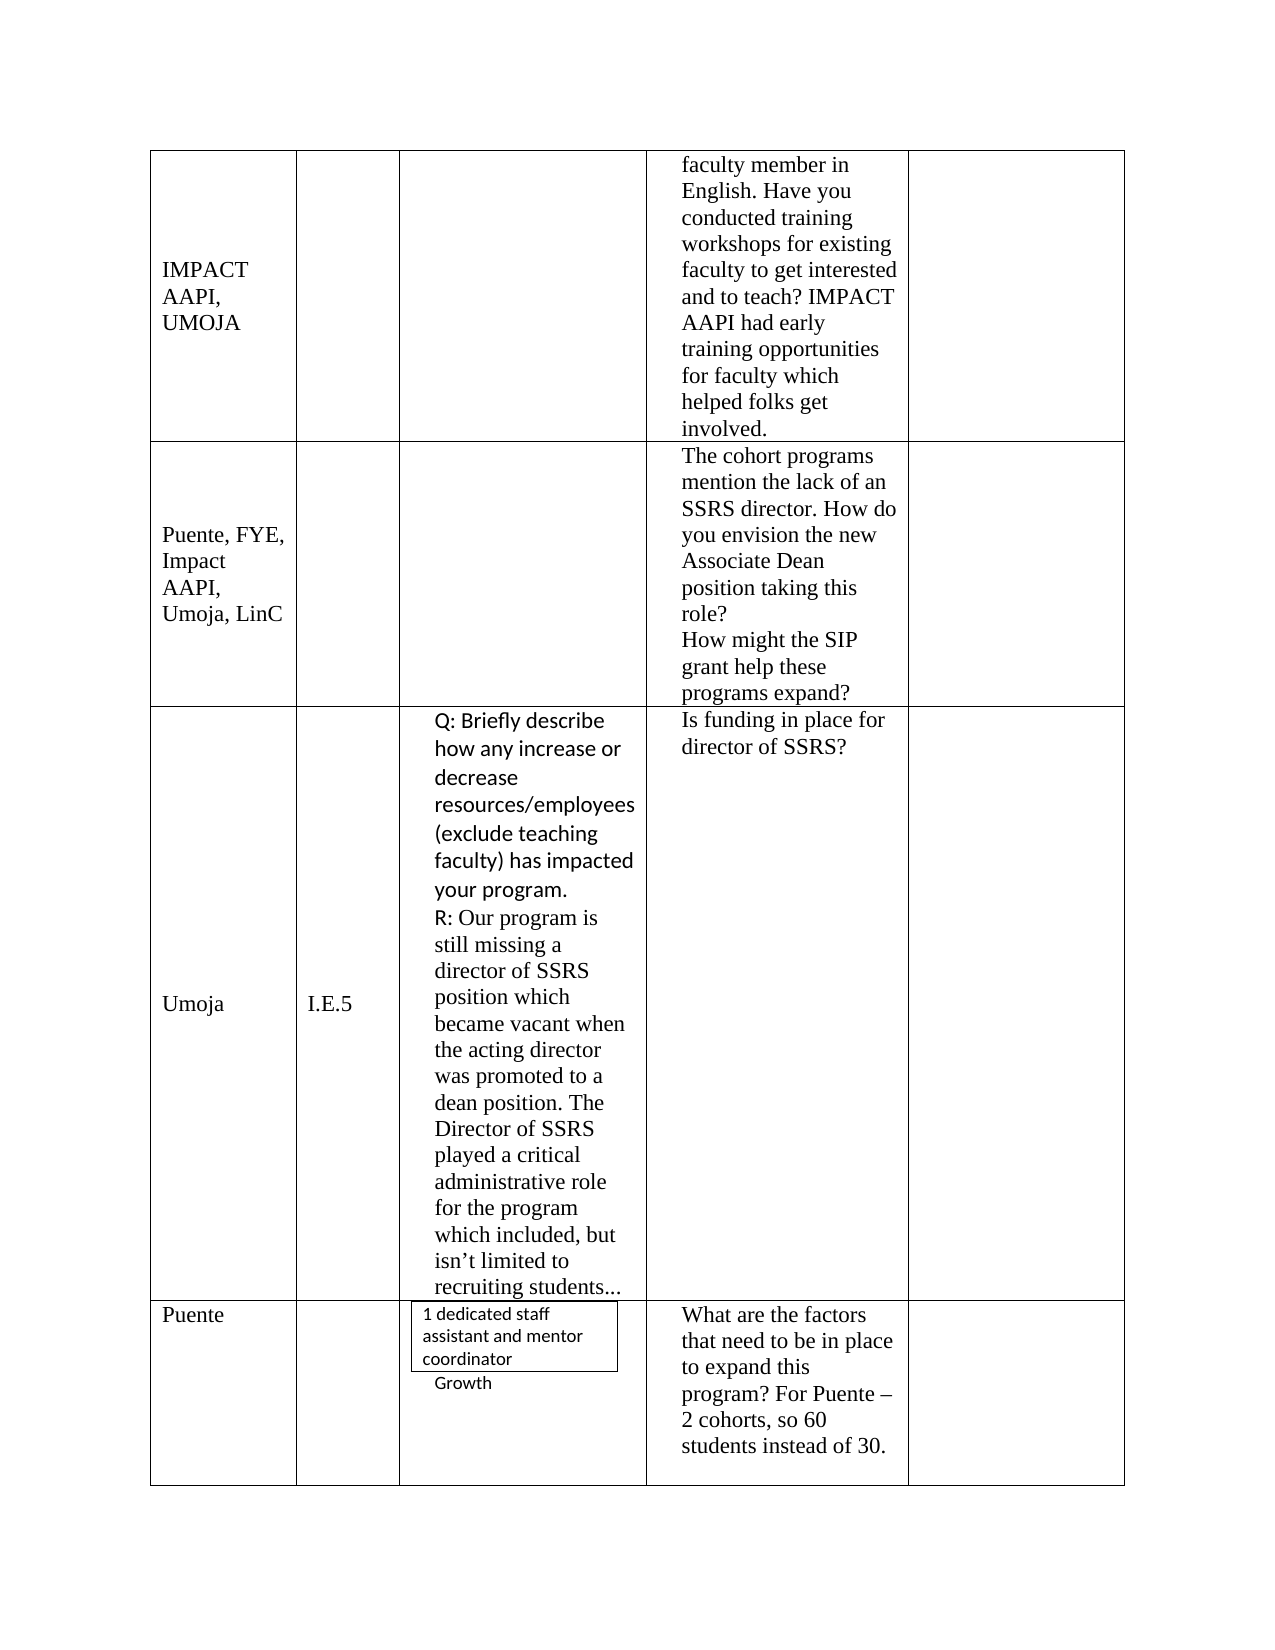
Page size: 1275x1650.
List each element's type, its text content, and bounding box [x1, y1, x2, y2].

table_cell I.E.5 [297, 707, 399, 1300]
table_cell [909, 707, 1124, 1300]
table_cell The cohort programs mention the lack of an SSRS director. How do you envision the new Associate Dean position taking this role? How might the SIP grant help these programs expand? [647, 442, 908, 706]
table_cell [909, 151, 1124, 441]
table_cell Umoja [151, 707, 296, 1300]
table_cell Puente, FYE, Impact AAPI, Umoja, LinC [151, 442, 296, 706]
table_cell [909, 1301, 1124, 1485]
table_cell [647, 151, 908, 441]
table_cell Is funding in place for director of SSRS? [647, 707, 908, 1300]
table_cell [151, 151, 296, 441]
table_cell [400, 151, 646, 441]
table_cell [297, 1301, 399, 1485]
table_cell [400, 442, 646, 706]
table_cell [647, 1301, 908, 1485]
table_cell [297, 442, 399, 706]
table_cell [297, 151, 399, 441]
table_cell Growth [400, 1301, 646, 1485]
table_cell Q: Briefly describe how any increase or decrease resources/employees (exclude teaching faculty) has impacted your program. R: Our program is still missing a director of SSRS position which became vacant when the acting director was promoted to a dean position. The Director of SSRS played a critical administrative role for the program which included, but isn’t limited to recruiting students... [400, 707, 646, 1300]
table_cell Puente [151, 1301, 296, 1485]
table_cell [909, 442, 1124, 706]
